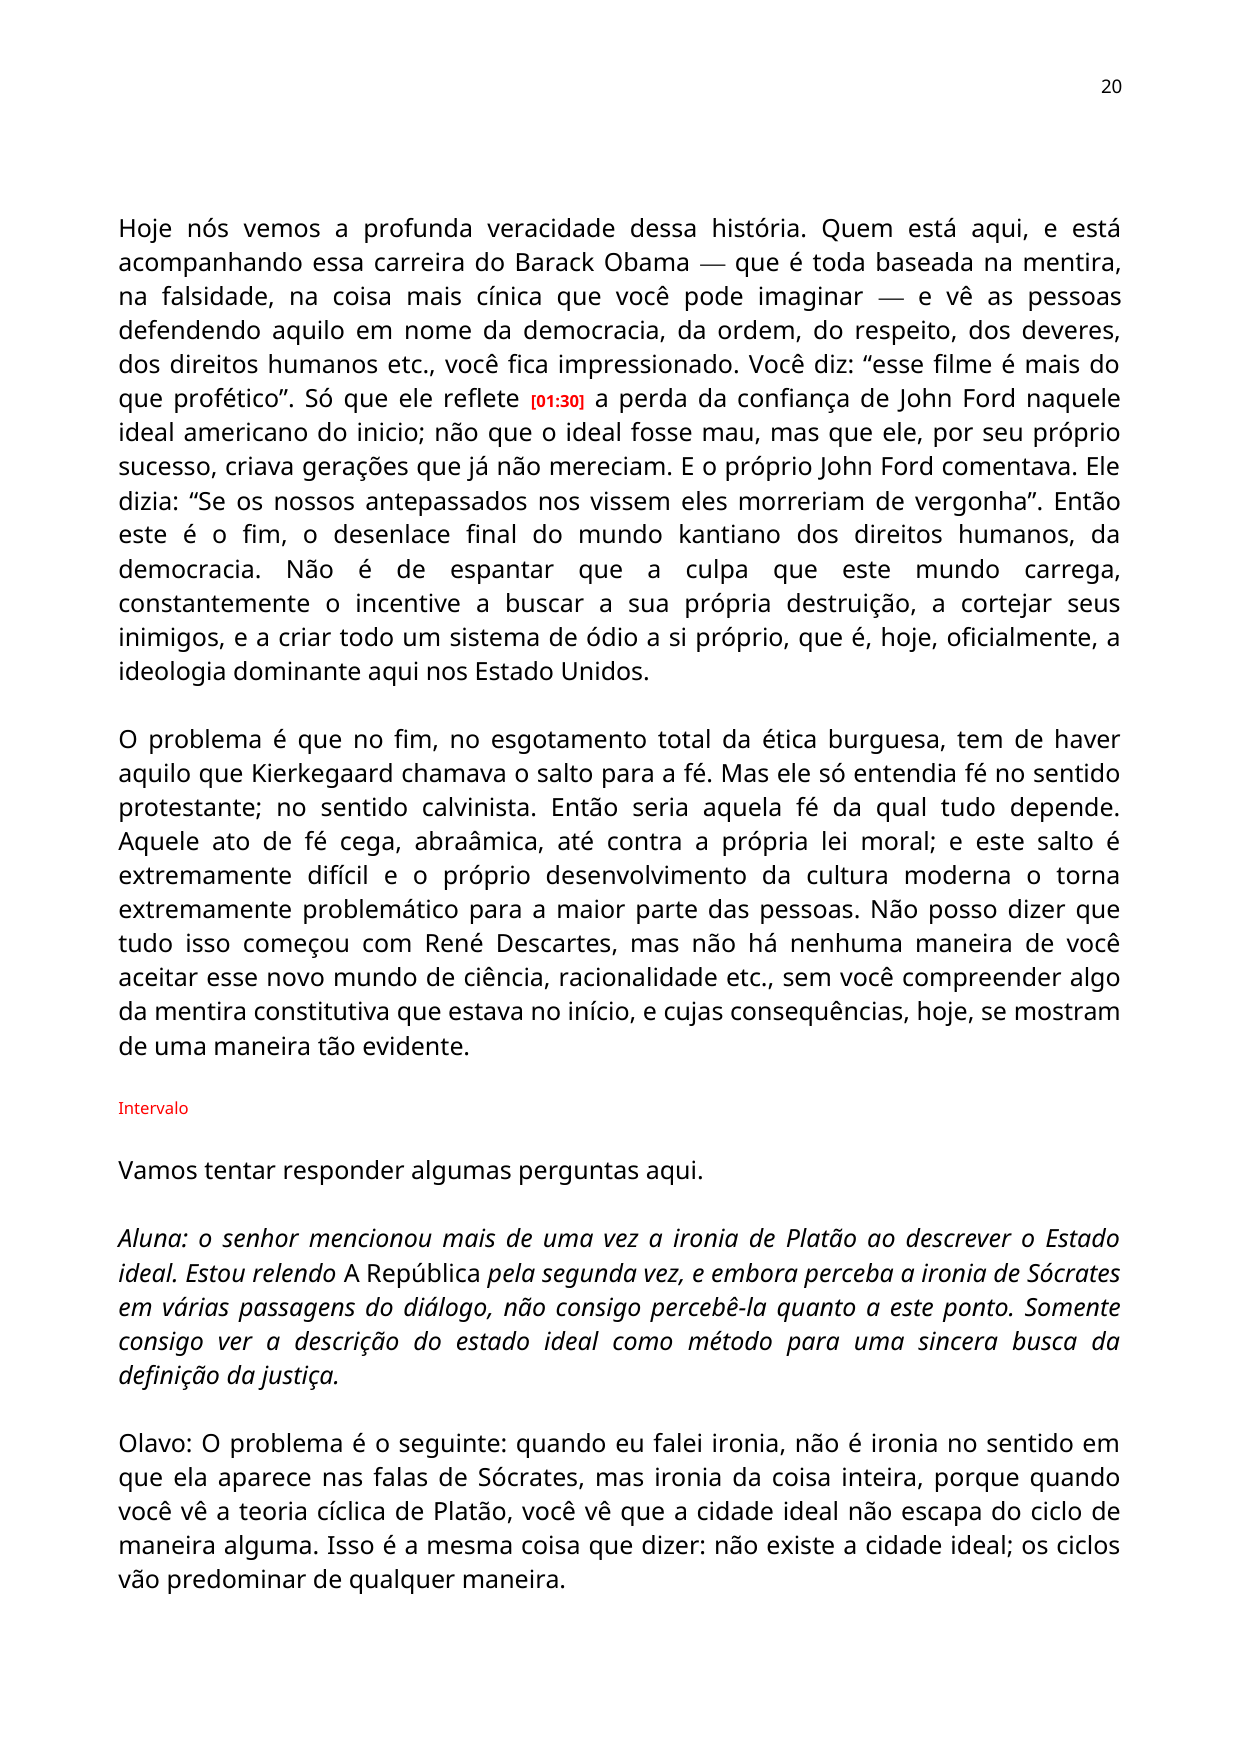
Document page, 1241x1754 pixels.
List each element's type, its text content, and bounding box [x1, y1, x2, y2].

text Aluna: o senhor mencionou mais de uma vez a ironia de Platão ao descrever o Estado ideal. Estou relendo A República pela segunda vez, e embora perceba a ironia de Sócrates em várias passagens do diálogo, não consigo percebê-la quanto a este ponto. Somente consigo ver a descrição do estado ideal como método para uma sincera busca da definição da justiça. [118, 1221, 1122, 1391]
text Vamos tentar responder algumas perguntas aqui. [118, 1153, 1122, 1187]
text O problema é que no fim, no esgotamento total da ética burguesa, tem de haver aquilo que Kierkegaard chamava o salto para a fé. Mas ele só entendia fé no sentido protestante; no sentido calvinista. Então seria aquela fé da qual tudo depende. Aquele ato de fé cega, abraâmica, até contra a própria lei moral; e este salto é extremamente difícil e o próprio desenvolvimento da cultura moderna o torna extremamente problemático para a maior parte das pessoas. Não posso dizer que tudo isso começou com René Descartes, mas não há nenhuma maneira de você aceitar esse novo mundo de ciência, racionalidade etc., sem você compreender algo da mentira constitutiva que estava no início, e cujas consequências, hoje, se mostram de uma maneira tão evidente. [118, 722, 1122, 1062]
text Hoje nós vemos a profunda veracidade dessa história. Quem está aqui, e está acompanhando essa carreira do Barack Obama ― que é toda baseada na mentira, na falsidade, na coisa mais cínica que você pode imaginar ― e vê as pessoas defendendo aquilo em nome da democracia, da ordem, do respeito, dos deveres, dos direitos humanos etc., você fica impressionado. Você diz: “esse filme é mais do que profético”. Só que ele reflete [01:30] a perda da confiança de John Ford naquele ideal americano do inicio; não que o ideal fosse mau, mas que ele, por seu próprio sucesso, criava gerações que já não mereciam. E o próprio John Ford comentava. Ele dizia: “Se os nossos antepassados nos vissem eles morreriam de vergonha”. Então este é o fim, o desenlace final do mundo kantiano dos direitos humanos, da democracia. Não é de espantar que a culpa que este mundo carrega, constantemente o incentive a buscar a sua própria destruição, a cortejar seus inimigos, e a criar todo um sistema de ódio a si próprio, que é, hoje, oficialmente, a ideologia dominante aqui nos Estado Unidos. [118, 211, 1122, 687]
text Olavo: O problema é o seguinte: quando eu falei ironia, não é ironia no sentido em que ela aparece nas falas de Sócrates, mas ironia da coisa inteira, porque quando você vê a teoria cíclica de Platão, você vê que a cidade ideal não escapa do ciclo de maneira alguma. Isso é a mesma coisa que dizer: não existe a cidade ideal; os ciclos vão predominar de qualquer maneira. [118, 1426, 1122, 1596]
text Intervalo [118, 1096, 1122, 1119]
